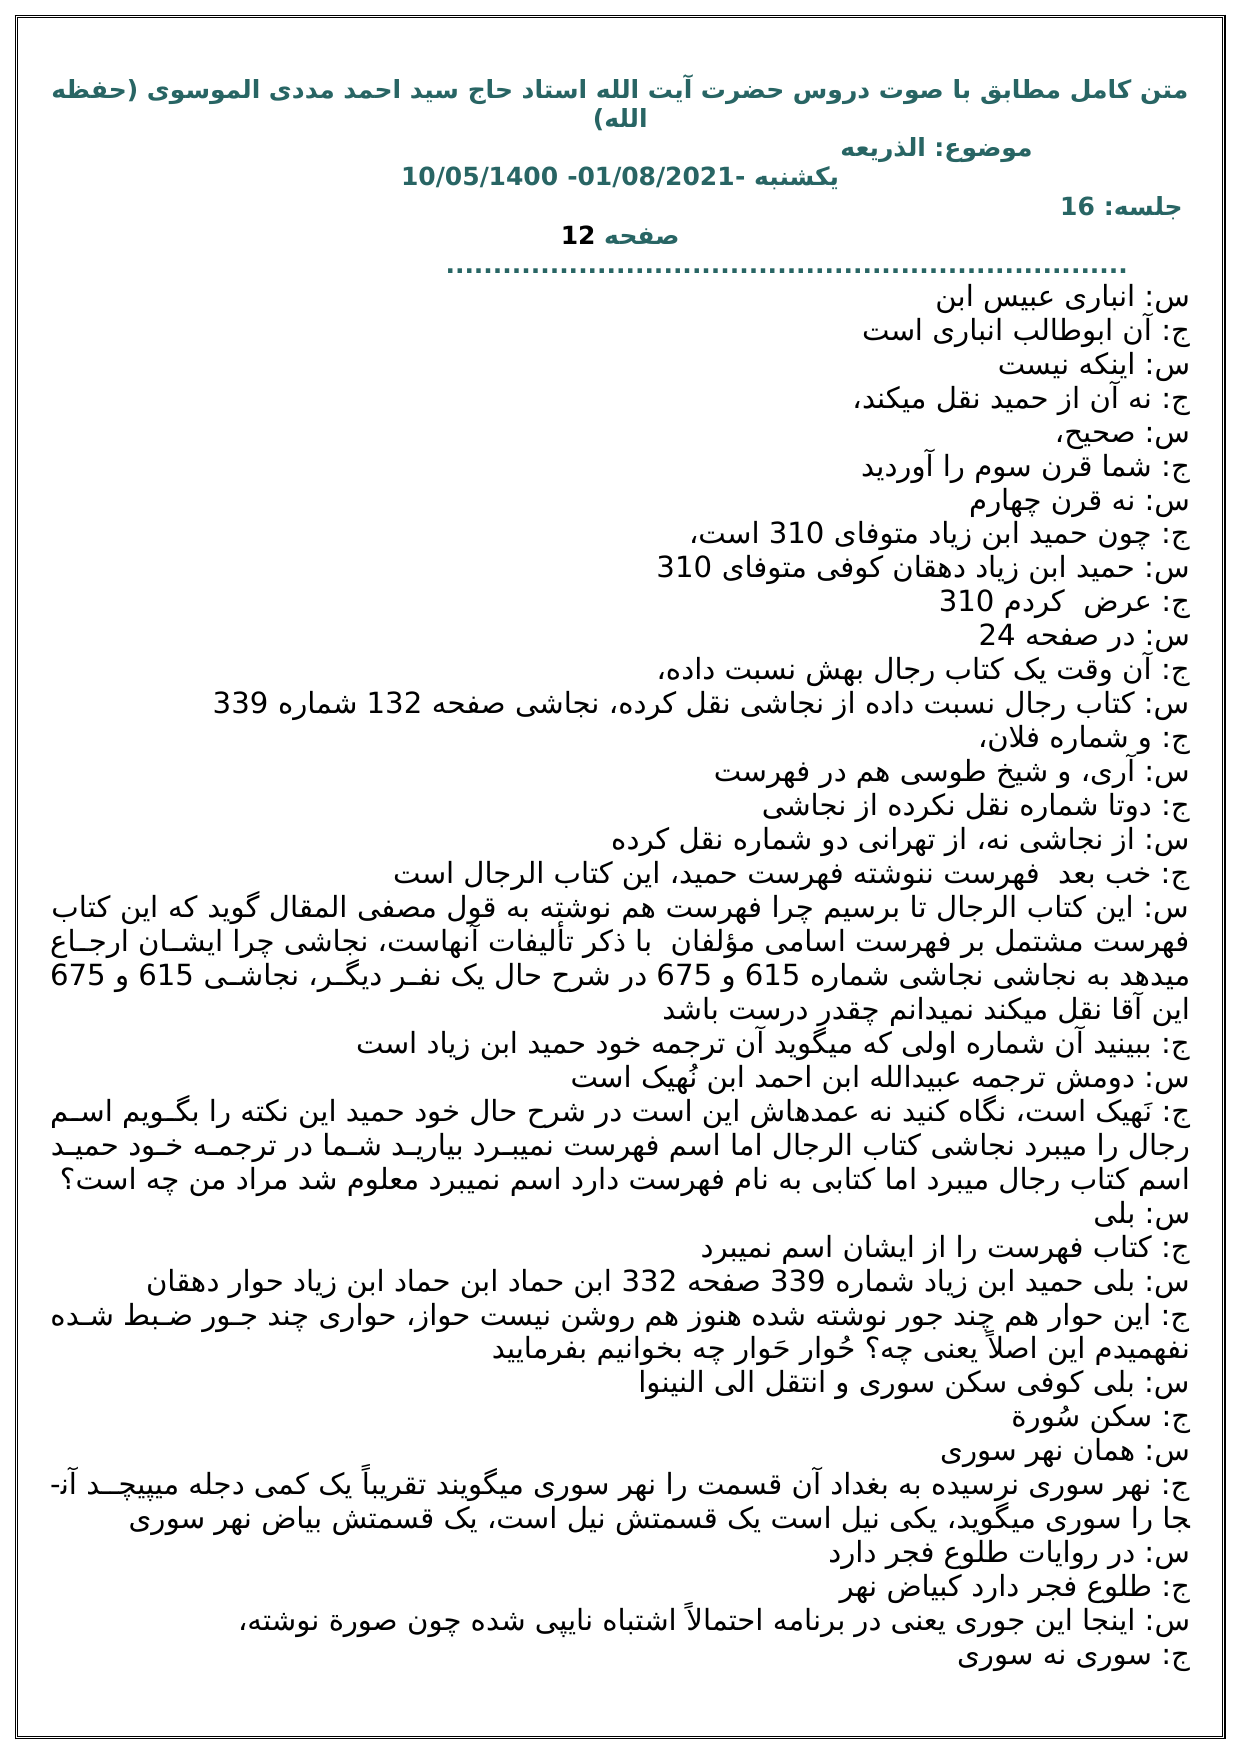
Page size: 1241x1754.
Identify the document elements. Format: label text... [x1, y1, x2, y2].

text ج: سوری نه سوری [50, 1637, 1190, 1671]
text س: دومش ترجمه عبيدالله ابن احمد ابن نُهيک است [50, 1060, 1190, 1094]
text س: نه قرن چهارم [50, 483, 1190, 517]
text س: بلی حميد ابن زياد شماره 339 صفحه 332 ابن حماد ابن حماد ابن زياد حوار دهقان [50, 1264, 1190, 1298]
text س: اينکه نيست [50, 347, 1190, 381]
text س: آری، و شيخ طوسی هم در فهرست [50, 754, 1190, 788]
text س: بلی [50, 1196, 1190, 1230]
text س: از نجاشی نه، از تهرانی دو شماره نقل کرده [50, 822, 1190, 856]
text ج: شما قرن سوم را آورديد [50, 449, 1190, 483]
text س: بلی کوفی سکن سوری و انتقل الی النينوا [50, 1366, 1190, 1400]
text س: انباری عبيس ابن [50, 279, 1190, 313]
text س: صحيح، [50, 415, 1190, 449]
text ج: دوتا شماره نقل نکرده از نجاشی [50, 788, 1190, 822]
text س: کتاب رجال نسبت داده از نجاشی نقل کرده، نجاشی صفحه 132 شماره 339 [50, 687, 1190, 721]
text س: در صفحه 24 [50, 619, 1190, 653]
text ج: عرض کردم 310 [50, 585, 1190, 619]
text ج: نَهيک است، نگاه کنيد نه عمدهاش اين است در شرح حال خود حميد اين نکته را بگويم اسم رجال را میبرد نجاشی کتاب الرجال اما اسم فهرست نمیبرد بياريد شما در ترجمه خود حميد اسم کتاب رجال میبرد اما کتابی به نام فهرست دارد اسم نمیبرد معلوم شد مراد من چه است؟ [50, 1094, 1190, 1196]
text ج: نهر سوری نرسيده به بغداد آن قسمت را نهر سوری میگويند تقريباً يک کمی دجله میپيچد آنجا را سوری میگويد، يکی نيل است يک قسمتش نيل است، يک قسمتش بياض نهر سوری [50, 1468, 1190, 1536]
text ج: آن وقت يک کتاب رجال بهش نسبت داده، [50, 653, 1190, 687]
text ج: طلوع فجر دارد کبياض نهر [50, 1569, 1190, 1603]
text ج: کتاب فهرست را از ايشان اسم نمیبرد [50, 1230, 1190, 1264]
text س: در روايات طلوع فجر دارد [50, 1536, 1190, 1569]
text س: همان نهر سوری [50, 1434, 1190, 1468]
text ج: اين حوار هم چند جور نوشته شده هنوز هم روشن نيست حواز، حواری چند جور ضبط شده نفهميدم اين اصلاً يعنی چه؟ حُوار حَوار چه بخوانيم بفرماييد [50, 1298, 1190, 1366]
text ج: نه آن از حميد نقل میکند، [50, 381, 1190, 415]
text ج: خب بعد فهرست ننوشته فهرست حميد، اين کتاب الرجال است [50, 856, 1190, 890]
text ج: سکن سُورة [50, 1400, 1190, 1434]
text ج: و شماره فلان، [50, 721, 1190, 754]
text س: اينجا اين جوری يعنی در برنامه احتمالاً اشتباه نايپی شده چون صورة نوشته، [50, 1603, 1190, 1637]
text ج: چون حميد ابن زياد متوفای 310 است، [50, 517, 1190, 551]
text س: اين کتاب الرجال تا برسيم چرا فهرست هم نوشته به قول مصفی المقال گويد که اين کتاب فهرست مشتمل بر فهرست اسامی مؤلفان با ذکر تأليفات آنهاست، نجاشی چرا ايشان ارجاع میدهد به نجاشی نجاشی شماره 615 و 675 در شرح حال يک نفر ديگر، نجاشی 615 و 675 اين آقا نقل میکند نمیدانم چقدر درست باشد [50, 890, 1190, 1026]
text ج: آن ابوطالب انباری است [50, 313, 1190, 347]
text س: حميد ابن زياد دهقان کوفی متوفای 310 [50, 551, 1190, 585]
text ج: ببينيد آن شماره اولی که میگويد آن ترجمه خود حميد ابن زياد است [50, 1026, 1190, 1060]
